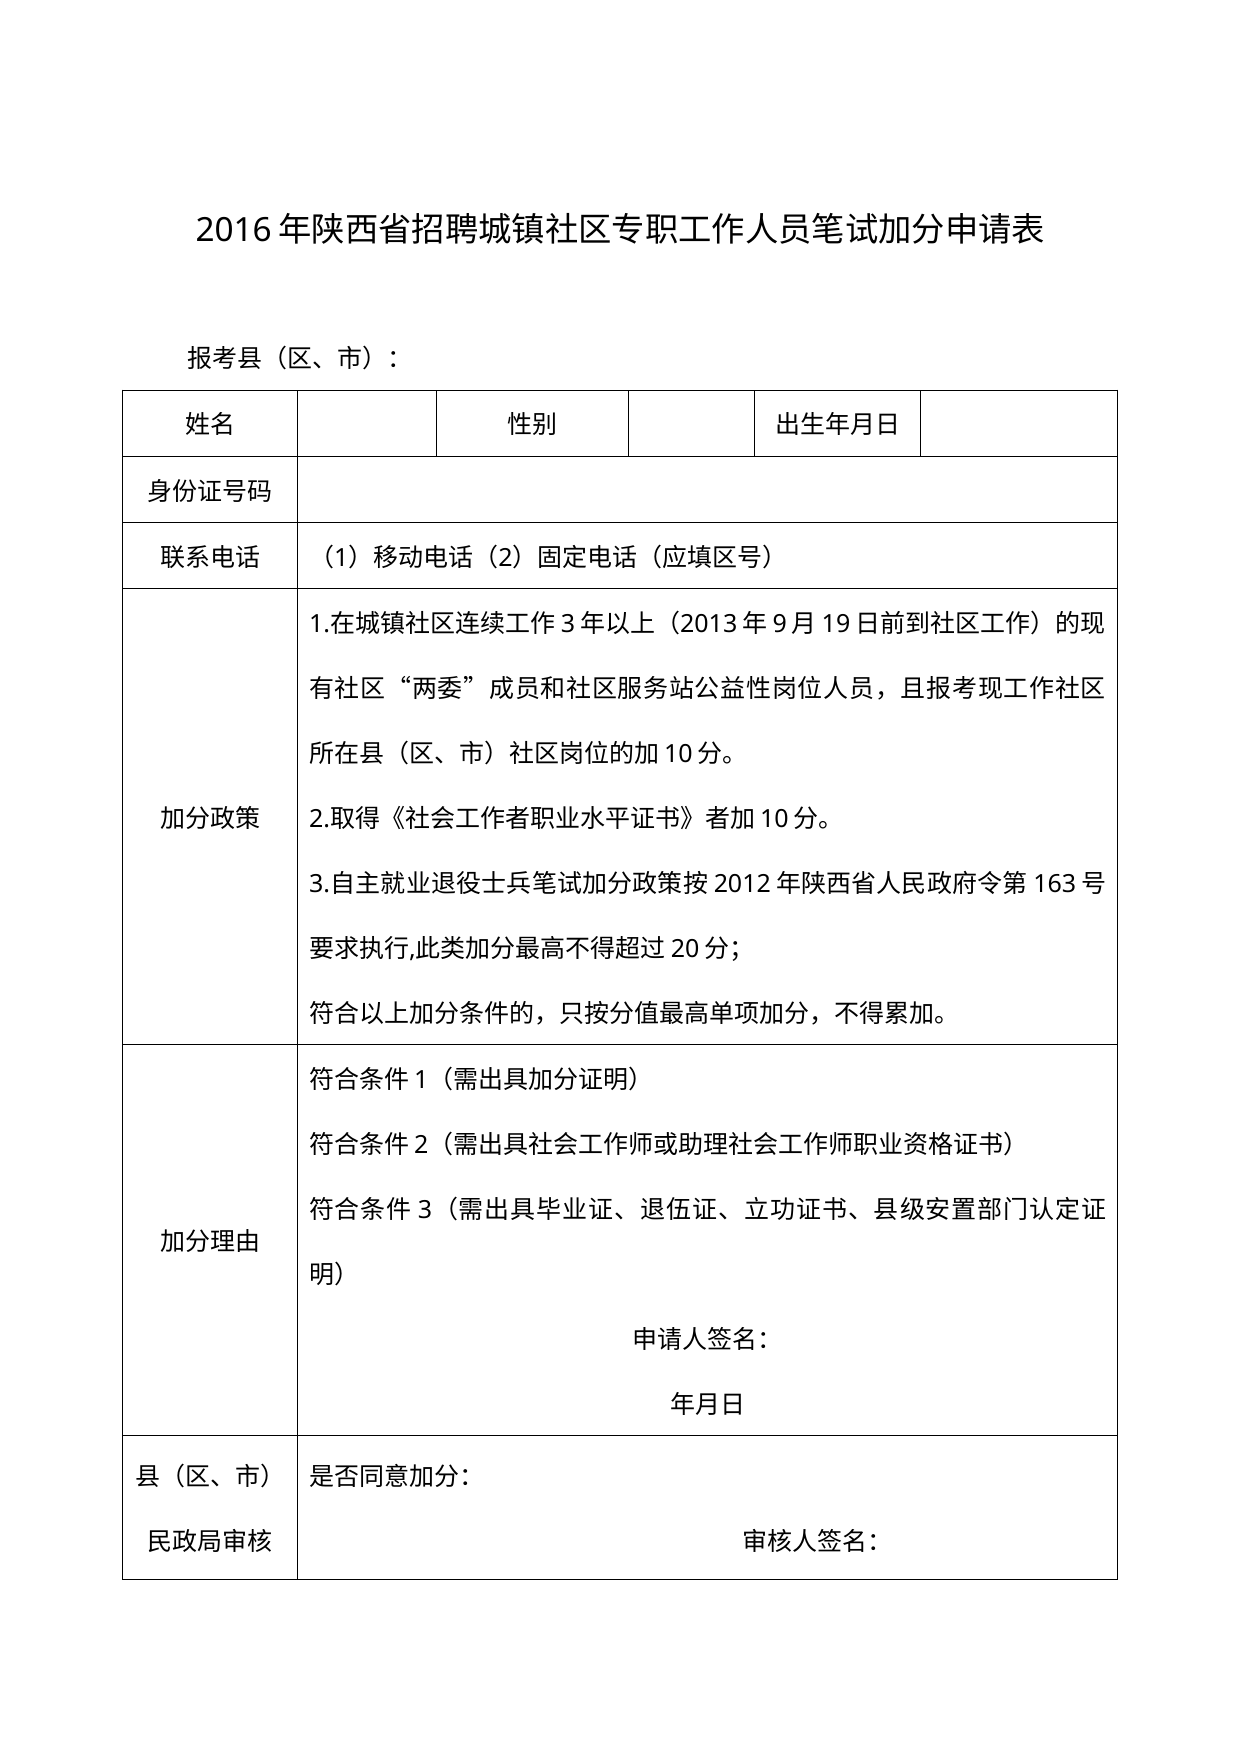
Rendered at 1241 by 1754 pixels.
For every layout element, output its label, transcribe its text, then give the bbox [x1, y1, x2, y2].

table_cell （1）移动电话（2）固定电话（应填区号） [298, 523, 1117, 588]
table_cell [298, 457, 1117, 522]
text 报考县（区、市）： [187, 324, 1053, 389]
table_cell 身份证号码 [123, 457, 297, 522]
table_cell 符合条件1（需出具加分证明） 符合条件2（需出具社会工作师或助理社会工作师职业资格证书） 符合条件3（需出具毕业证、退伍证、立功证书、县级安置部门认定证明） 申请人签名： 年月日 [298, 1045, 1117, 1435]
table_header 姓名 [123, 391, 297, 456]
table_cell 加分政策 [123, 589, 297, 1044]
table_cell 联系电话 [123, 523, 297, 588]
text 2016年陕西省招聘城镇社区专职工作人员笔试加分申请表 [187, 194, 1053, 259]
table_header [629, 391, 754, 456]
table_cell 1.在城镇社区连续工作3年以上（2013年9月19日前到社区工作）的现有社区“两委”成员和社区服务站公益性岗位人员，且报考现工作社区所在县（区、市）社区岗位的加10分。 2.取得《社会工作者职业水平证书》者加10分。 3.自主就业退役士兵笔试加分政策按2012年陕西省人民政府令第163号要求执行,此类加分最高不得超过20分； 符合以上加分条件的，只按分值最高单项加分，不得累加。 [298, 589, 1117, 1044]
table_header [298, 391, 436, 456]
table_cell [298, 1436, 1117, 1578]
table_header [921, 391, 1117, 456]
table_cell 加分理由 [123, 1045, 297, 1435]
table_cell 县（区、市） 民政局审核 意见 [123, 1436, 297, 1578]
table_header 性别 [437, 391, 628, 456]
table_header 出生年月日 [755, 391, 920, 456]
